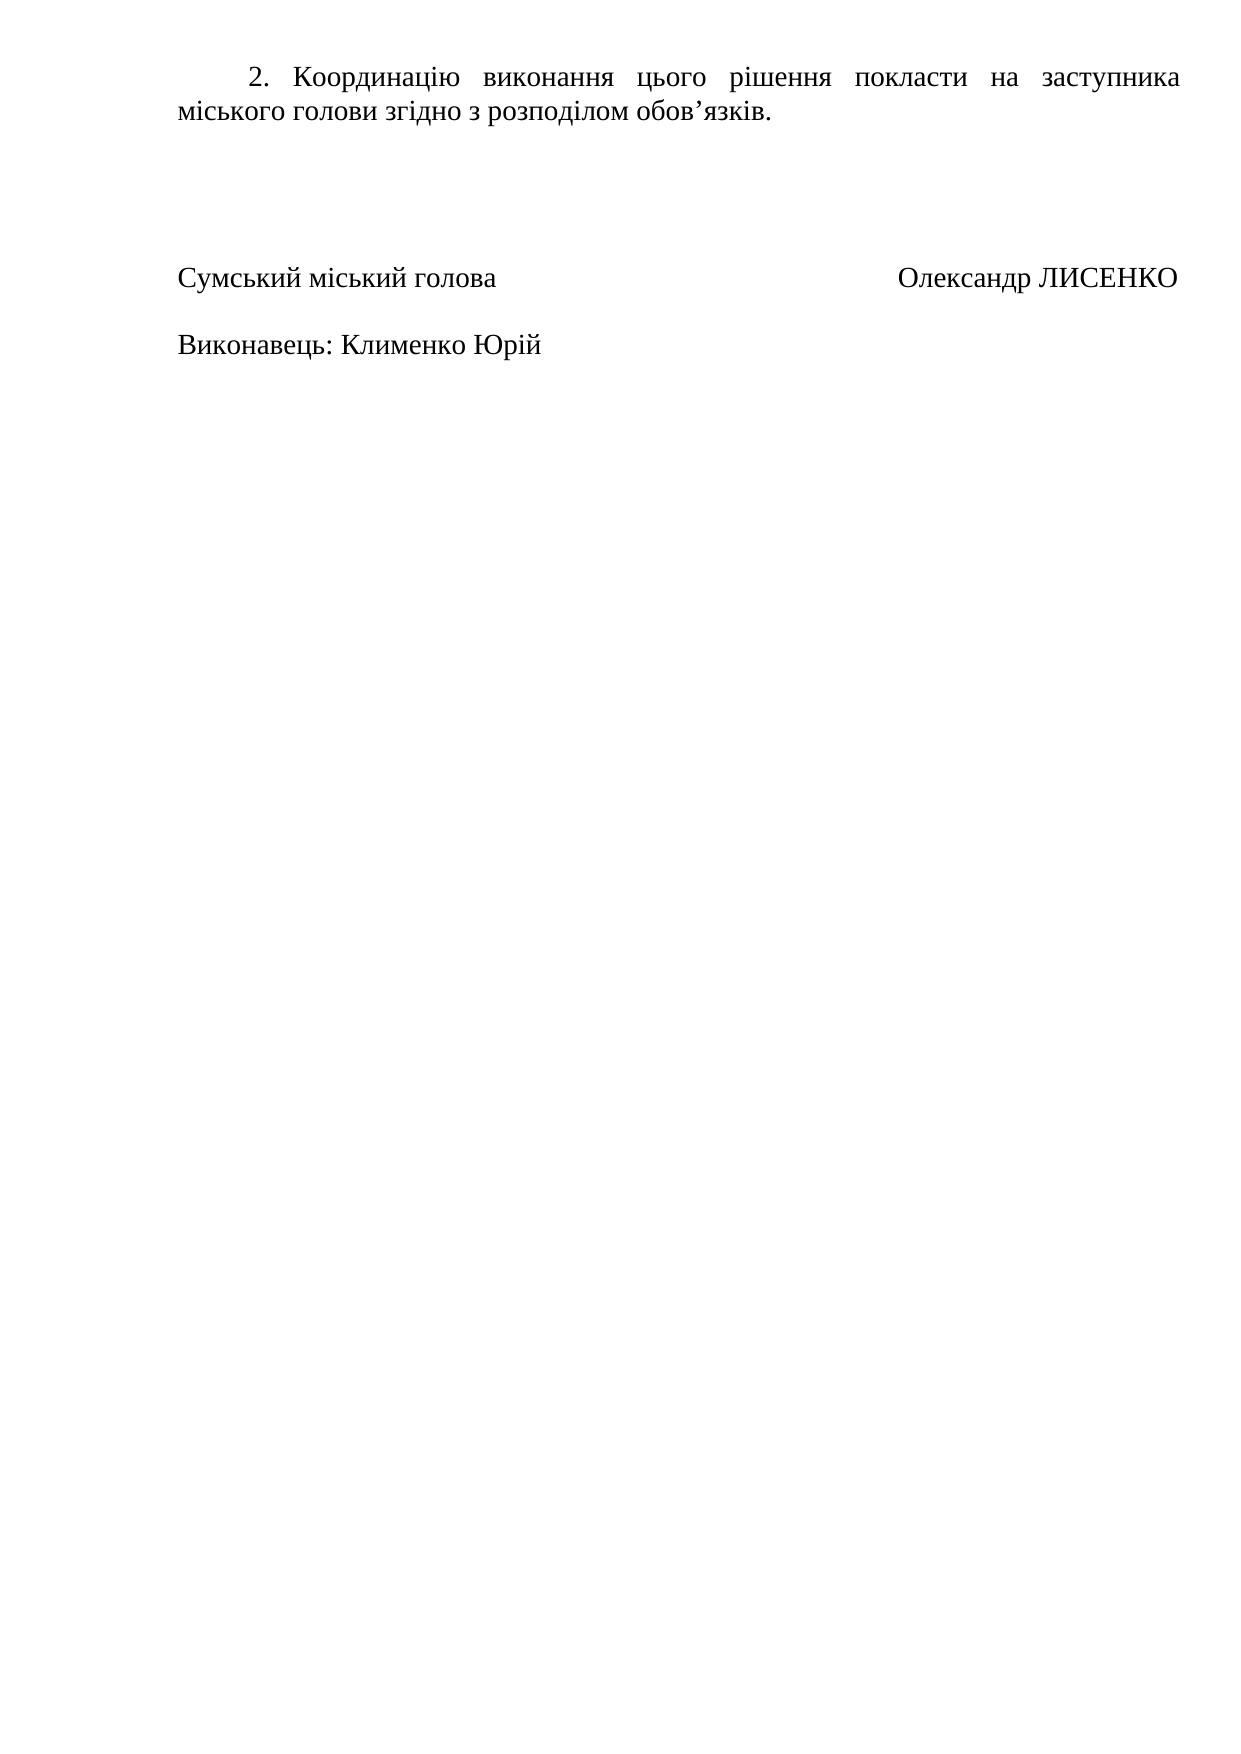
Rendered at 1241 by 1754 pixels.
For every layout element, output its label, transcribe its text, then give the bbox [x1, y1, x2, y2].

text 2. Координацію виконання цього рішення покласти на заступника міського голови згідно з розподілом обов’язків. [177, 59, 1181, 126]
text Виконавець: Клименко Юрій [177, 327, 1181, 361]
text Сумський міський голова Олександр ЛИСЕНКО [177, 260, 1181, 294]
